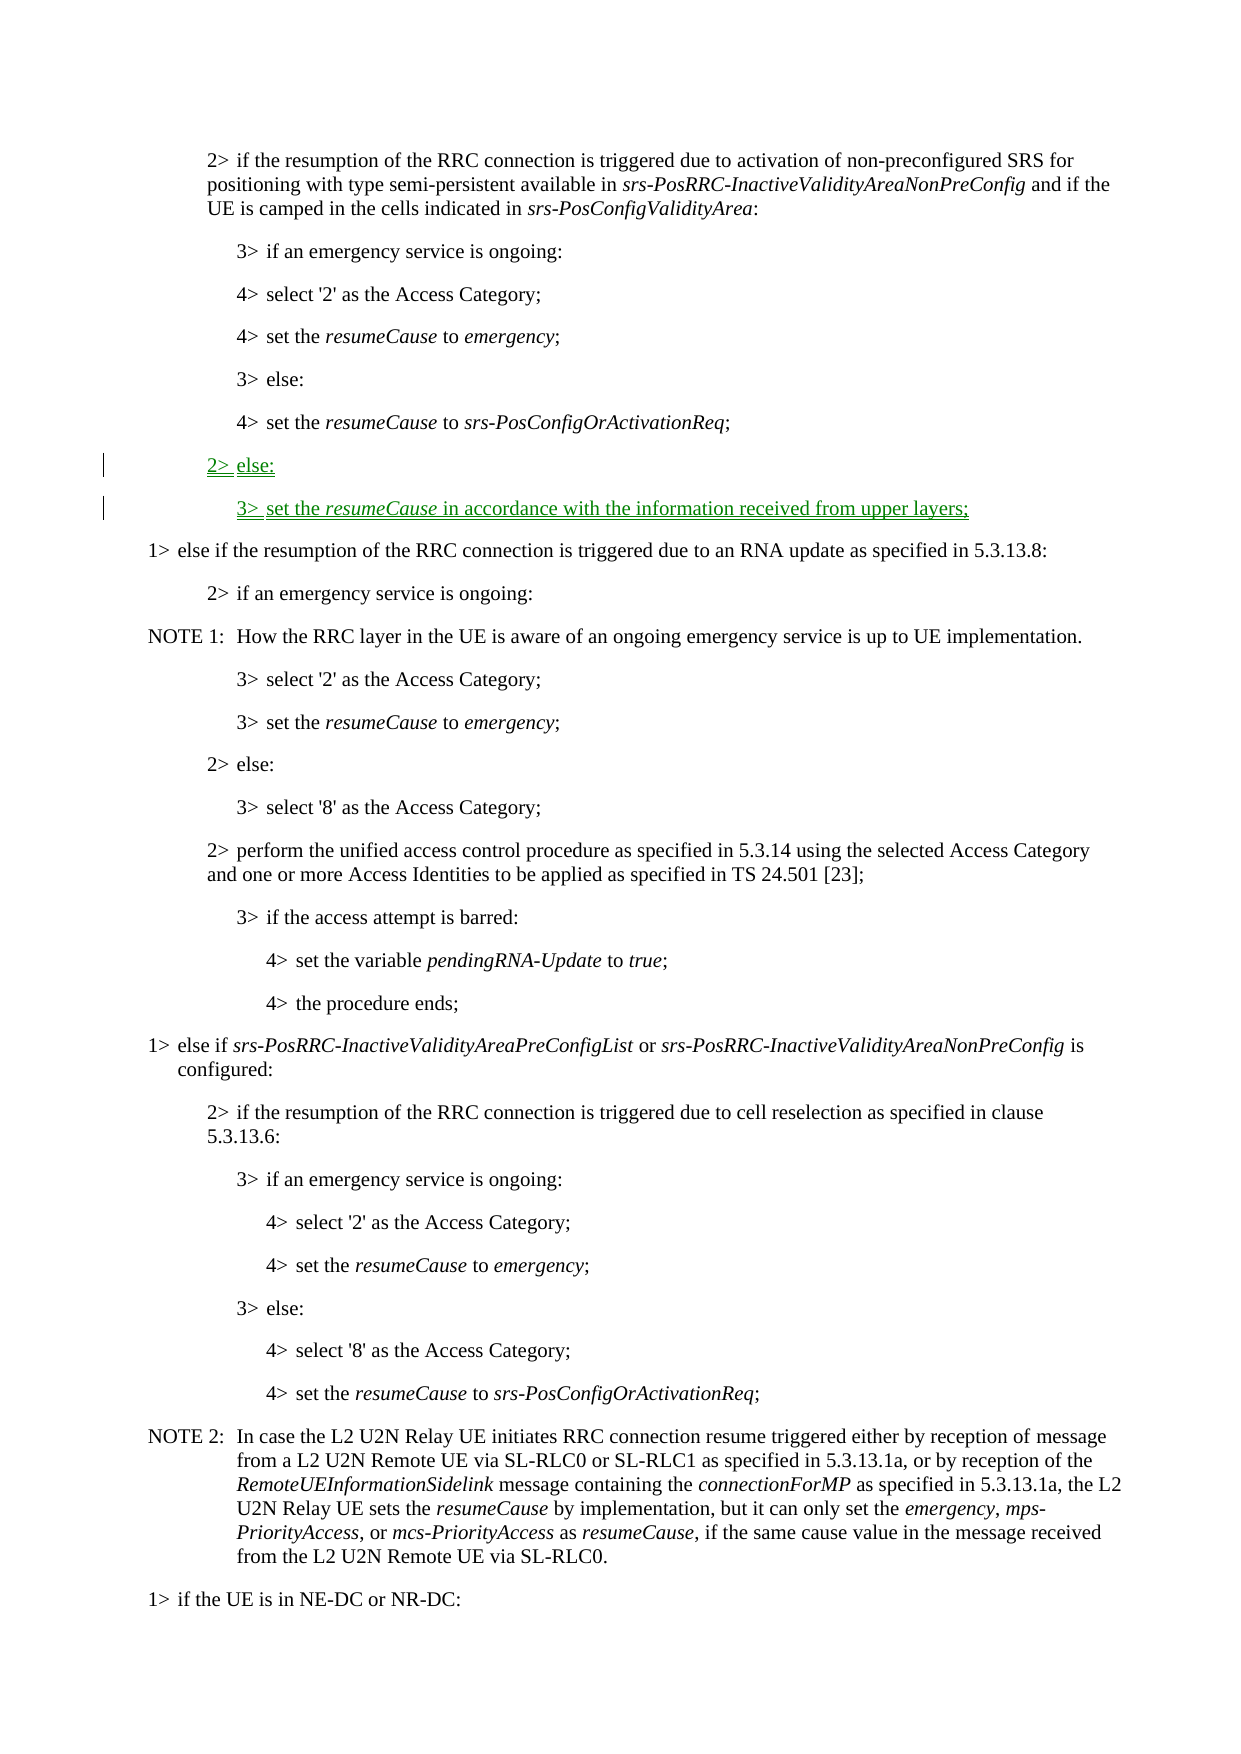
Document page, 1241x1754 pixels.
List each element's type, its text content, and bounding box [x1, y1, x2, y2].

text 4> select '8' as the Access Category; [266, 1338, 1122, 1362]
text 3> else: [236, 367, 1122, 391]
text 4> the procedure ends; [266, 991, 1122, 1014]
text 3> set the resumeCause to emergency; [236, 709, 1122, 734]
text 3> else: [236, 1296, 1122, 1319]
text 4> set the resumeCause to srs-PosConfigOrActivationReq; [266, 1381, 1122, 1405]
text 4> select '2' as the Access Category; [266, 1210, 1122, 1234]
text 1> else if srs-PosRRC-InactiveValidityAreaPreConfigList or srs-PosRRC-InactiveValidityAreaNonPreConfig is configured: [148, 1033, 1122, 1081]
text 3> if the access attempt is barred: [236, 905, 1122, 929]
text NOTE 1: How the RRC layer in the UE is aware of an ongoing emergency service is up to UE implementation. [148, 624, 1122, 648]
text 3> if an emergency service is ongoing: [236, 1167, 1122, 1191]
text 4> set the resumeCause to srs-PosConfigOrActivationReq; [236, 410, 1122, 434]
text 4> set the variable pendingRNA-Update to true; [266, 948, 1122, 972]
text 3> select '8' as the Access Category; [236, 795, 1122, 819]
text 3> if an emergency service is ongoing: [236, 239, 1122, 263]
text 2> if the resumption of the RRC connection is triggered due to cell reselection as specified in clause 5.3.13.6: [207, 1100, 1122, 1148]
text 4> select '2' as the Access Category; [236, 281, 1122, 306]
text 1> if the UE is in NE-DC or NR-DC: [148, 1587, 1122, 1611]
text NOTE 2: In case the L2 U2N Relay UE initiates RRC connection resume triggered either by reception of message from a L2 U2N Remote UE via SL-RLC0 or SL-RLC1 as specified in 5.3.13.1a, or by reception of the RemoteUEInformationSidelink message containing the connectionForMP as specified in 5.3.13.1a, the L2 U2N Relay UE sets the resumeCause by implementation, but it can only set the emergency, mps-PriorityAccess, or mcs-PriorityAccess as resumeCause, if the same cause value in the message received from the L2 U2N Remote UE via SL-RLC0. [148, 1424, 1122, 1568]
text 4> set the resumeCause to emergency; [266, 1253, 1122, 1277]
text 2> if an emergency service is ongoing: [207, 581, 1122, 605]
text 2> else: [207, 752, 1122, 776]
text 2> perform the unified access control procedure as specified in 5.3.14 using the selected Access Category and one or more Access Identities to be applied as specified in TS 24.501 [23]; [207, 838, 1122, 886]
text 2> if the resumption of the RRC connection is triggered due to activation of non-preconfigured SRS for positioning with type semi-persistent available in srs-PosRRC-InactiveValidityAreaNonPreConfig and if the UE is camped in the cells indicated in srs-PosConfigValidityArea: [207, 148, 1122, 220]
text 3> select '2' as the Access Category; [236, 667, 1122, 691]
text 1> else if the resumption of the RRC connection is triggered due to an RNA update as specified in 5.3.13.8: [148, 538, 1122, 562]
text 4> set the resumeCause to emergency; [236, 324, 1122, 348]
